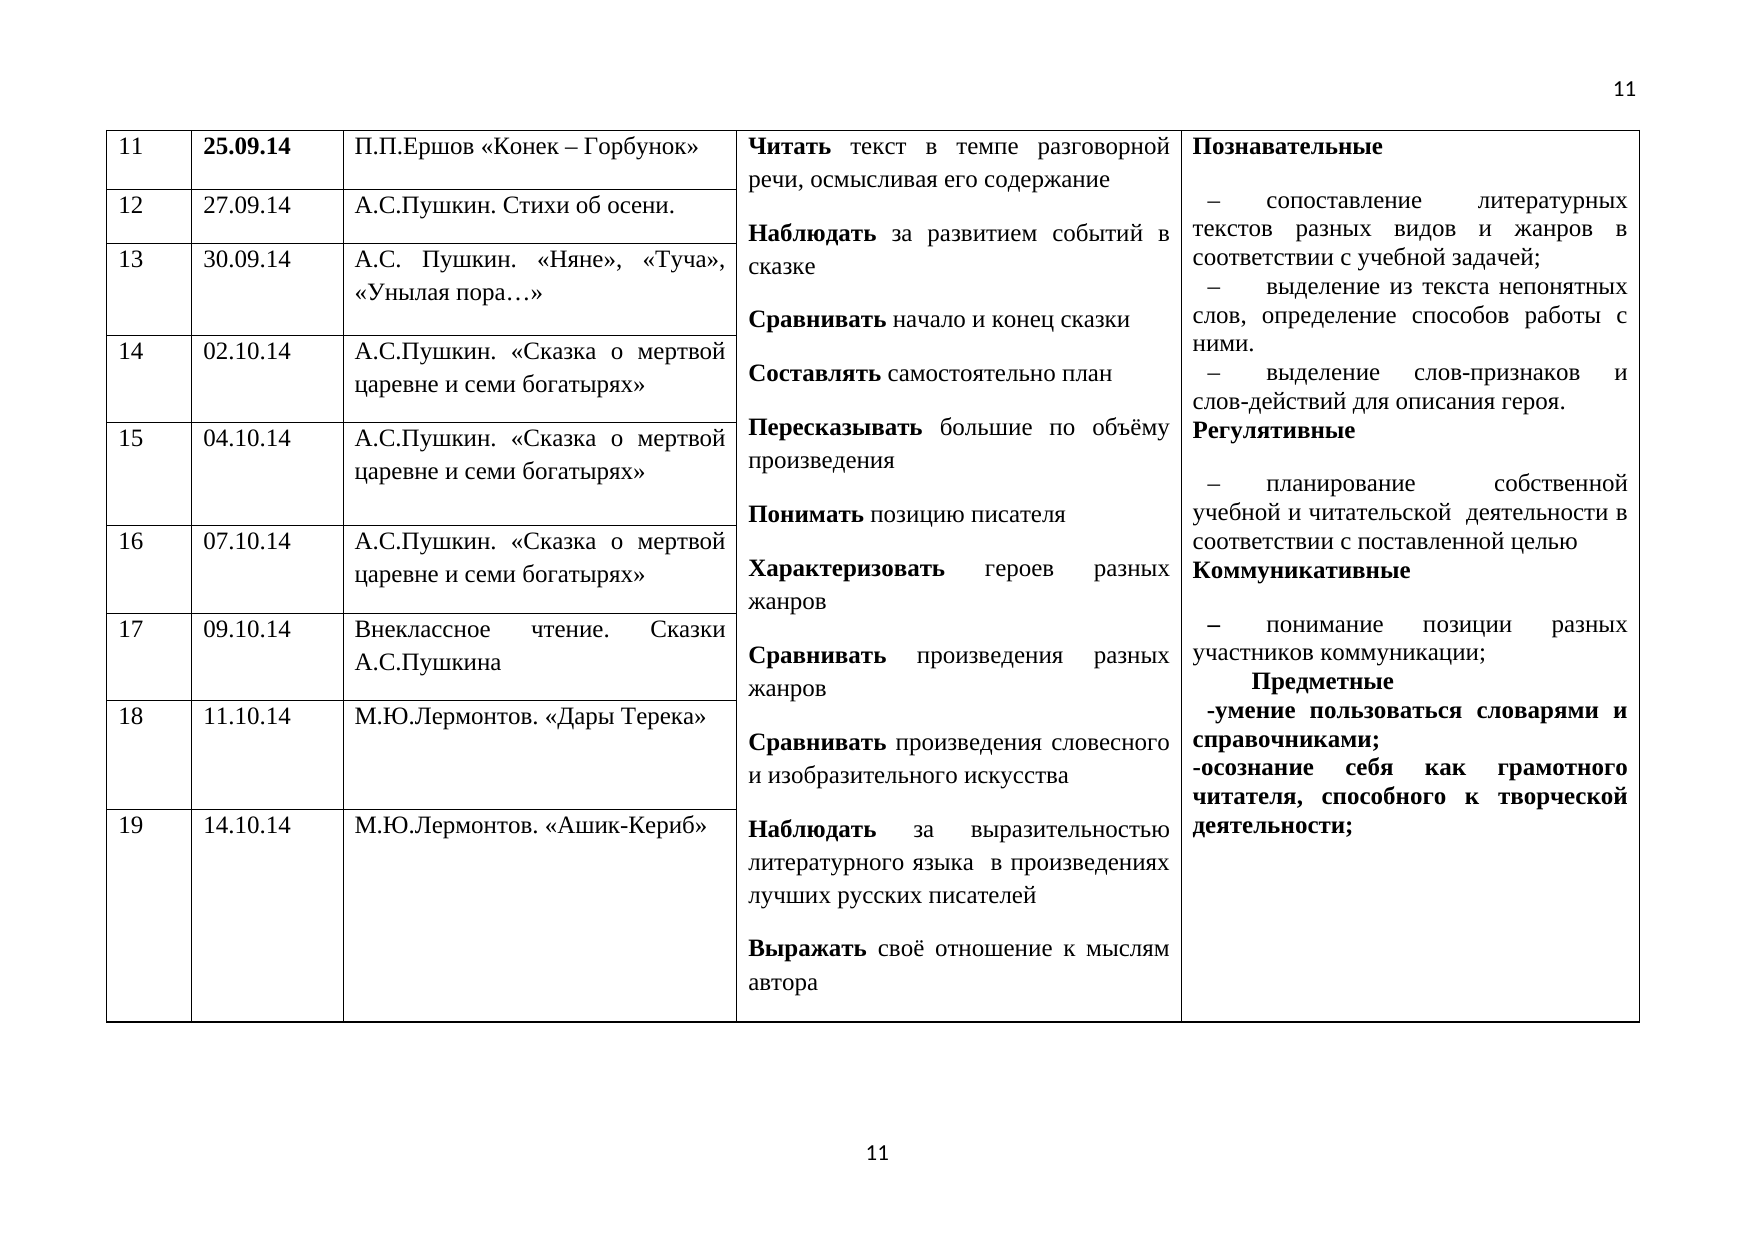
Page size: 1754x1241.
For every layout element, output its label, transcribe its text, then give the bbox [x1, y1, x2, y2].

table_cell 18 [107, 701, 191, 809]
table_cell А.С.Пушкин. «Сказка о мертвой царевне и семи богатырях» [344, 423, 736, 525]
table_cell П.П.Ершов «Конек – Горбунок» [344, 131, 736, 189]
table_cell А.С.Пушкин. Стихи об осени. [344, 190, 736, 243]
table_cell 14 [107, 336, 191, 422]
table_cell 25.09.14 [192, 131, 343, 189]
table_cell 19 [107, 810, 191, 1021]
table_cell М.Ю.Лермонтов. «Дары Терека» [344, 701, 736, 809]
table_cell 13 [107, 244, 191, 335]
table_cell 17 [107, 614, 191, 700]
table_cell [344, 810, 736, 1021]
table_cell А.С.Пушкин. «Сказка о мертвой царевне и семи богатырях» [344, 336, 736, 422]
table_cell Внеклассное чтение. Сказки А.С.Пушкина [344, 614, 736, 700]
table_cell 15 [107, 423, 191, 525]
table_cell 14.10.14 [192, 810, 343, 1021]
table_cell 30.09.14 [192, 244, 343, 335]
table_cell 09.10.14 [192, 614, 343, 700]
table_cell 12 [107, 190, 191, 243]
table_cell 16 [107, 526, 191, 613]
table_cell 04.10.14 [192, 423, 343, 525]
table_cell А.С.Пушкин. «Сказка о мертвой царевне и семи богатырях» [344, 526, 736, 613]
table_cell 11.10.14 [192, 701, 343, 809]
table_cell 02.10.14 [192, 336, 343, 422]
table_cell 07.10.14 [192, 526, 343, 613]
table_cell 11 [107, 131, 191, 189]
table_cell А.С. Пушкин. «Няне», «Туча», «Унылая пора…» [344, 244, 736, 335]
table_cell 27.09.14 [192, 190, 343, 243]
